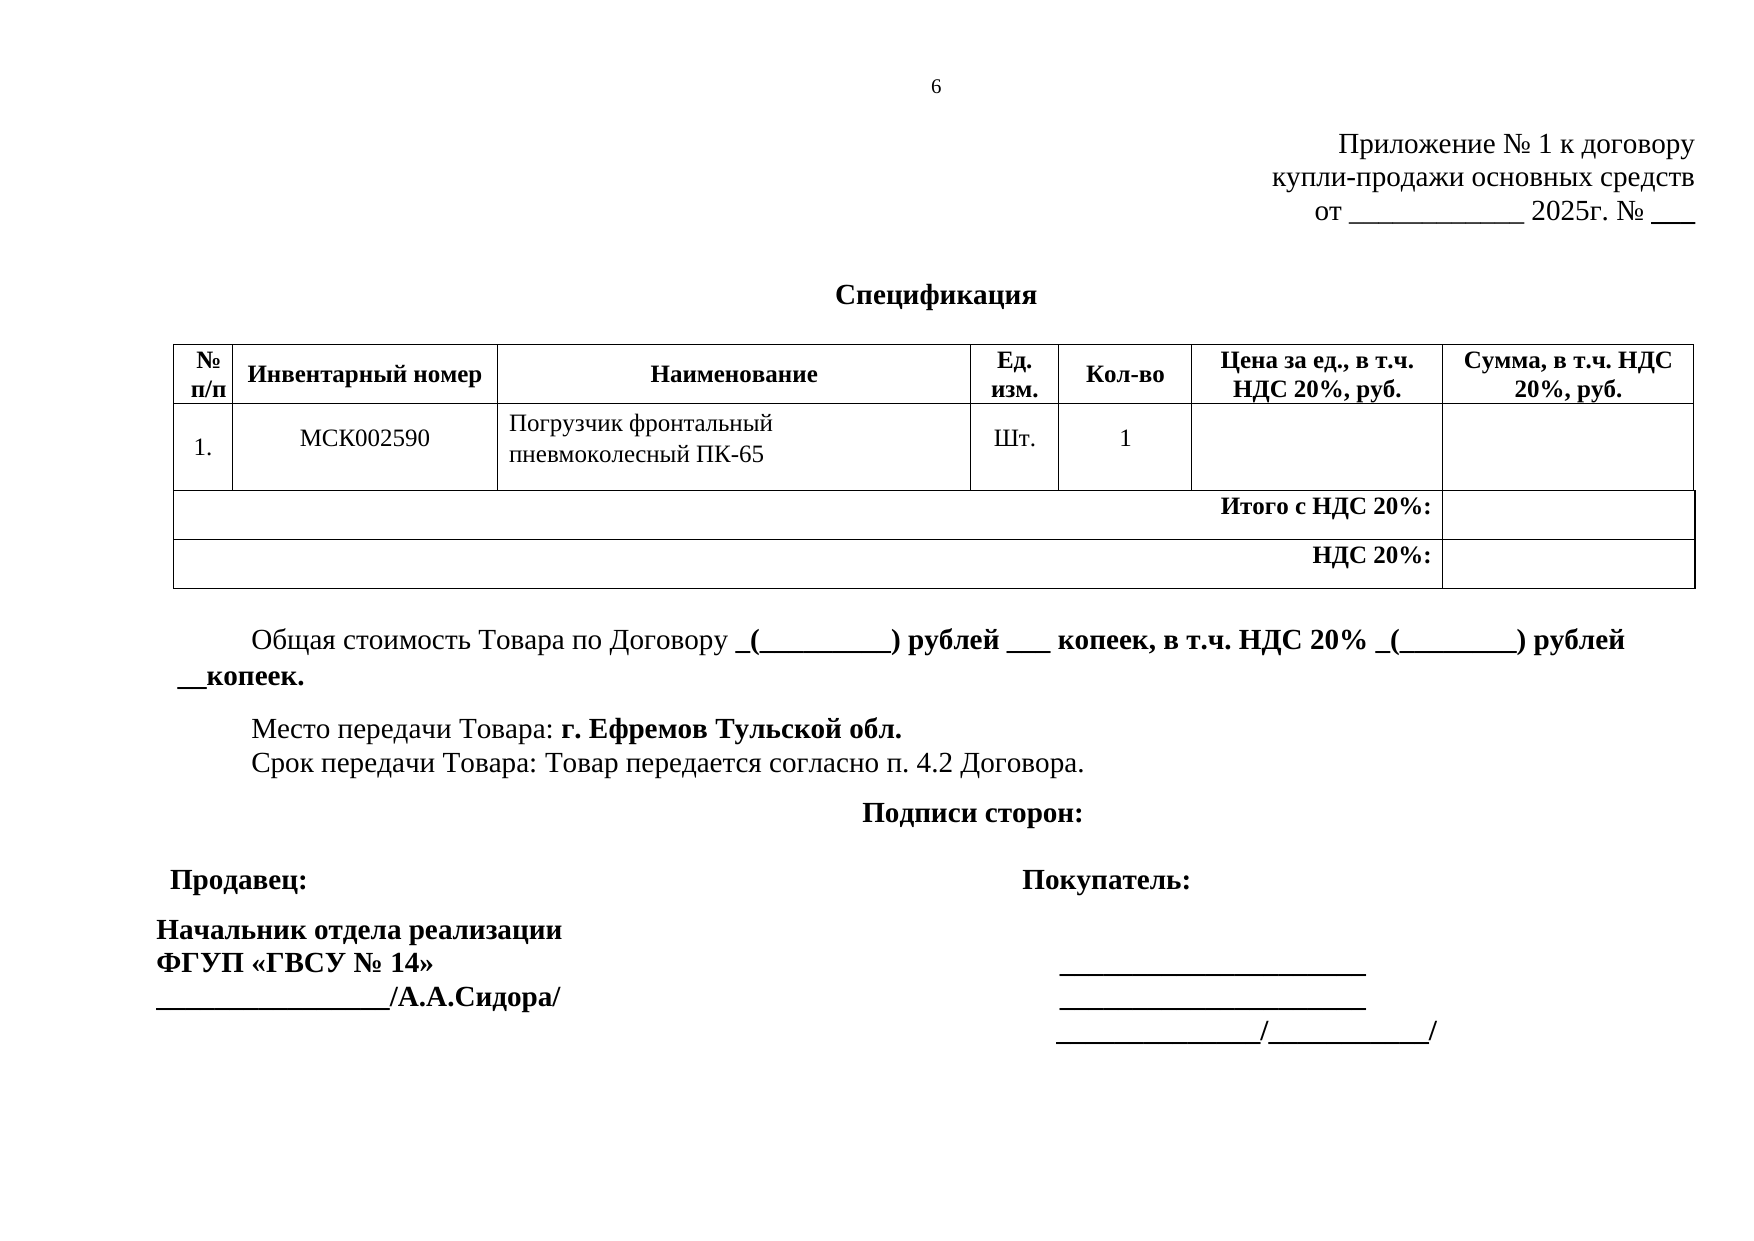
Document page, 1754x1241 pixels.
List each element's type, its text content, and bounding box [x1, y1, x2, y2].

text купли-продажи основных средств [162, 159, 1695, 193]
table_cell 1. [174, 404, 232, 490]
table_cell [1443, 540, 1694, 588]
table_cell [1443, 404, 1693, 490]
table_cell Погрузчик фронтальный пневмоколесный ПК-65 [498, 404, 970, 490]
table_header _____________________ _____________________ ______________/___________/ [1045, 912, 1744, 1080]
text от ____________ 2025г. № ___ [162, 193, 1695, 227]
table_header Цена за ед., в т.ч. НДС 20%, руб. [1192, 345, 1442, 403]
text Место передачи Товара: г. Ефремов Тульской обл. [177, 711, 1695, 745]
table_header Ед. изм. [971, 345, 1058, 403]
table_header Начальник отдела реализации ФГУП «ГВСУ № 14» ________________/А.А.Сидора/ [145, 912, 1045, 1080]
table_cell МСК002590 [233, 404, 497, 490]
text Подписи сторон: [177, 795, 1695, 828]
table_cell НДС 20%: [174, 540, 1442, 588]
text Приложение № 1 к договору [162, 126, 1695, 159]
table_header Кол-во [1059, 345, 1191, 403]
table_cell Итого с НДС 20%: [174, 491, 1442, 539]
text Продавец: Покупатель: [162, 862, 1695, 896]
table_header Наименование [498, 345, 970, 403]
table_header № п/п [174, 345, 232, 403]
table_cell [1192, 404, 1442, 490]
table_cell 1 [1059, 404, 1191, 490]
text Общая стоимость Товара по Договору _(_________) рублей ___ копеек, в т.ч. НДС 20% _(________) рублей __копеек. [177, 622, 1695, 692]
text Спецификация [177, 277, 1695, 310]
table_cell [1443, 491, 1694, 539]
table_header Инвентарный номер [233, 345, 497, 403]
table_header Сумма, в т.ч. НДС 20%, руб. [1443, 345, 1693, 403]
table_cell Шт. [971, 404, 1058, 490]
text Срок передачи Товара: Товар передается согласно п. 4.2 Договора. [177, 745, 1695, 778]
